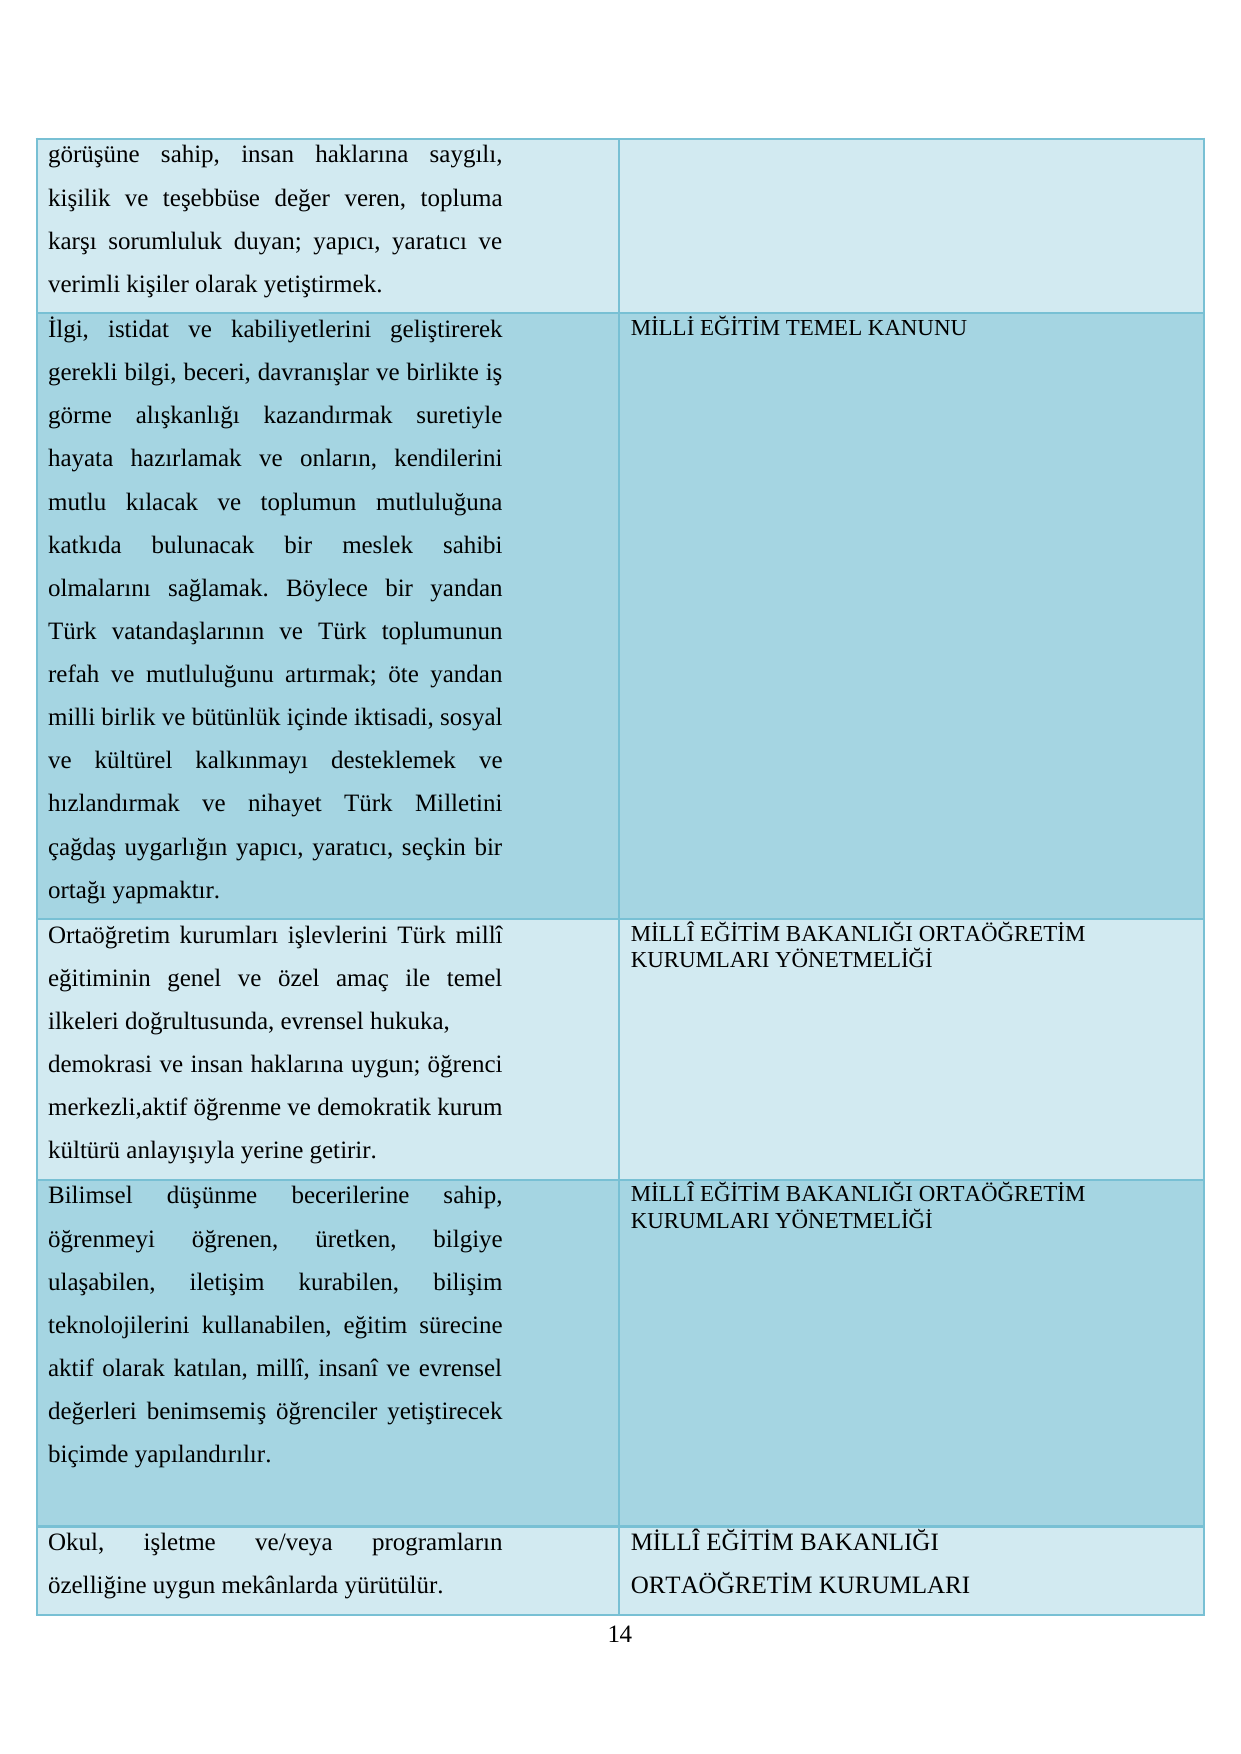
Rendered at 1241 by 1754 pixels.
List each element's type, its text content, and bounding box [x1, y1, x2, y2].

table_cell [620, 140, 1203, 312]
table_cell MİLLÎ EĞİTİM BAKANLIĞI ORTAÖĞRETİM KURUMLARI YÖNETMELİĞİ [620, 920, 1203, 1178]
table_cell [38, 1528, 618, 1614]
table_cell İlgi, istidat ve kabiliyetlerini geliştirerek gerekli bilgi, beceri, davranışlar ve birlikte iş görme alışkanlığı kazandırmak suretiyle hayata hazırlamak ve onların, kendilerini mutlu kılacak ve toplumun mutluluğuna katkıda bulunacak bir meslek sahibi olmalarını sağlamak. Böylece bir yandan Türk vatandaşlarının ve Türk toplumunun refah ve mutluluğunu artırmak; öte yandan milli birlik ve bütünlük içinde iktisadi, sosyal ve kültürel kalkınmayı desteklemek ve hızlandırmak ve nihayet Türk Milletini çağdaş uygarlığın yapıcı, yaratıcı, seçkin bir ortağı yapmaktır. [38, 314, 618, 918]
table_cell Ortaöğretim kurumları işlevlerini Türk millî eğitiminin genel ve özel amaç ile temel ilkeleri doğrultusunda, evrensel hukuka, demokrasi ve insan haklarına uygun; öğrenci merkezli,aktif öğrenme ve demokratik kurum kültürü anlayışıyla yerine getirir. [38, 920, 618, 1178]
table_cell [38, 140, 618, 312]
table_cell MİLLİ EĞİTİM TEMEL KANUNU [620, 314, 1203, 918]
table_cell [620, 1181, 1203, 1525]
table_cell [620, 1528, 1203, 1614]
table_cell Bilimsel düşünme becerilerine sahip, öğrenmeyi öğrenen, üretken, bilgiye ulaşabilen, iletişim kurabilen, bilişim teknolojilerini kullanabilen, eğitim sürecine aktif olarak katılan, millî, insanî ve evrensel değerleri benimsemiş öğrenciler yetiştirecek biçimde yapılandırılır. [38, 1181, 618, 1525]
